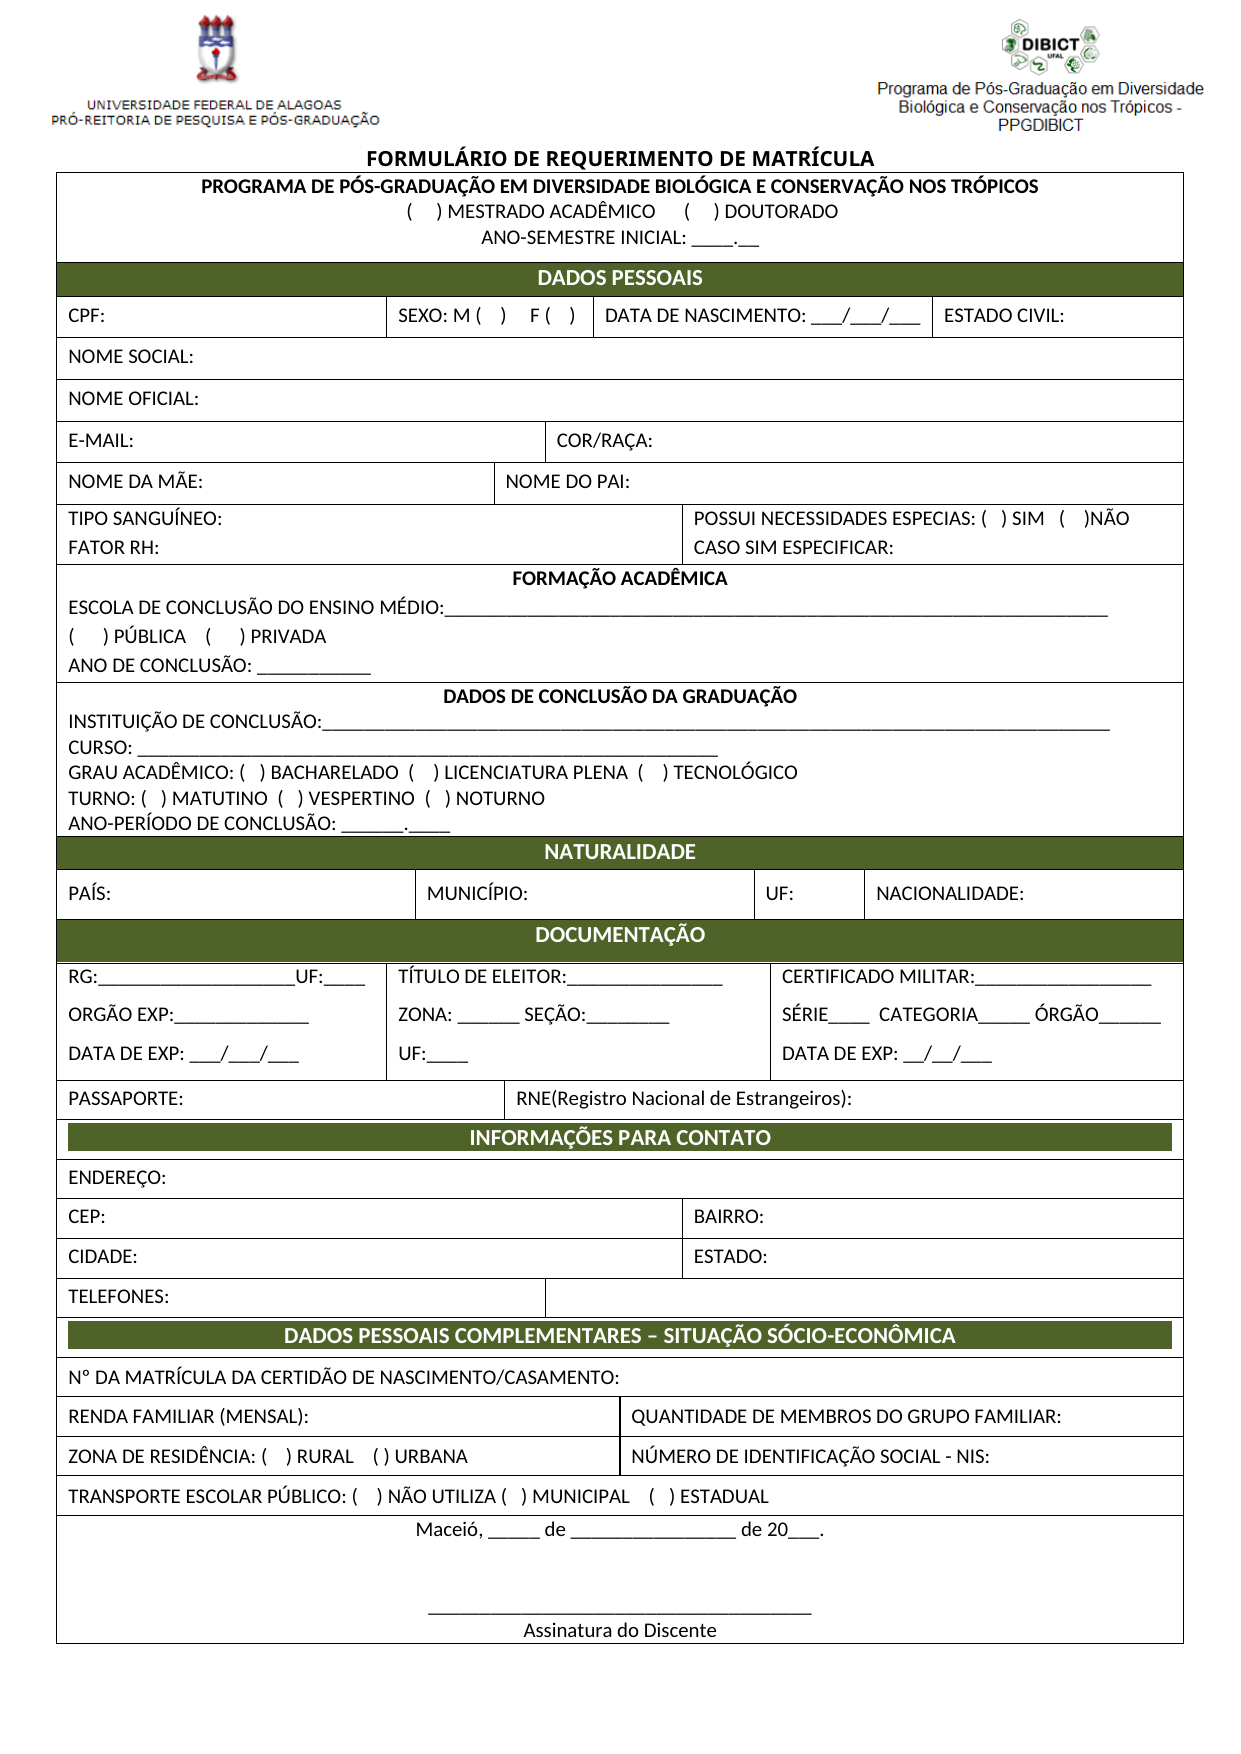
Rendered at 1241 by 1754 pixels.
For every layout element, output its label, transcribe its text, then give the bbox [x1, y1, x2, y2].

table_cell FORMAÇÃO ACADÊMICA ESCOLA DE CONCLUSÃO DO ENSINO MÉDIO:________________________________________________________________ ( ) PÚBLICA ( ) PRIVADA ANO DE CONCLUSÃO: ___________ [57, 565, 1183, 682]
table_cell NOME SOCIAL: [57, 338, 1183, 379]
table_cell ENDEREÇO: [57, 1160, 1183, 1198]
table_cell DOCUMENTAÇÃO [57, 920, 1183, 962]
table_cell Nº DA MATRÍCULA DA CERTIDÃO DE NASCIMENTO/CASAMENTO: [57, 1358, 1183, 1396]
table_cell NOME OFICIAL: [57, 380, 1183, 421]
table_cell TELEFONES: [57, 1279, 545, 1317]
table_cell ESTADO CIVIL: [933, 297, 1183, 337]
picture [868, 14, 1207, 135]
table_cell TRANSPORTE ESCOLAR PÚBLICO: ( ) NÃO UTILIZA ( ) MUNICIPAL ( ) ESTADUAL [57, 1476, 1183, 1515]
table_cell QUANTIDADE DE MEMBROS DO GRUPO FAMILIAR: [621, 1397, 1183, 1436]
picture [21, 9, 386, 135]
table_cell DATA DE NASCIMENTO: ___/___/___ [594, 297, 932, 337]
text FORMULÁRIO DE REQUERIMENTO DE MATRÍCULA [0, 144, 1240, 172]
table_cell TIPO SANGUÍNEO: FATOR RH: [57, 505, 682, 564]
table_cell SEXO: M ( ) F ( ) [387, 297, 593, 337]
table_cell POSSUI NECESSIDADES ESPECIAS: ( ) SIM ( )NÃO CASO SIM ESPECIFICAR: [683, 505, 1183, 564]
table_cell DADOS PESSOAIS [57, 263, 1183, 296]
table_cell RG:___________________UF:____ORGÃO EXP:_____________ DATA DE EXP: ___/___/___ [57, 964, 386, 1079]
table_cell ESTADO: [683, 1239, 1183, 1277]
table_cell BAIRRO: [683, 1199, 1183, 1238]
table_cell DADOS PESSOAIS COMPLEMENTARES – SITUAÇÃO SÓCIO-ECONÔMICA [57, 1318, 1183, 1357]
table_cell PASSAPORTE: [57, 1081, 504, 1119]
table_cell DADOS DE CONCLUSÃO DA GRADUAÇÃO INSTITUIÇÃO DE CONCLUSÃO:____________________________________________________________________________ CURSO: ________________________________________________________ GRAU ACADÊMICO: ( ) BACHARELADO ( ) LICENCIATURA PLENA ( ) TECNOLÓGICO TURNO: ( ) MATUTINO ( ) VESPERTINO ( ) NOTURNO ANO-PERÍODO DE CONCLUSÃO: ______.____ [57, 683, 1183, 836]
table_cell ZONA DE RESIDÊNCIA: ( ) RURAL ( ) URBANA [57, 1437, 619, 1475]
table_cell NOME DA MÃE: [57, 463, 494, 504]
table_cell TÍTULO DE ELEITOR:_______________ ZONA: ______ SEÇÃO:________ UF:____ [387, 964, 770, 1079]
table_cell NACIONALIDADE: [865, 870, 1183, 919]
table_cell INFORMAÇÕES PARA CONTATO [57, 1120, 1183, 1159]
table_cell RNE(Registro Nacional de Estrangeiros): [505, 1081, 1183, 1119]
table_cell CEP: [57, 1199, 682, 1238]
table_cell E-MAIL: [57, 422, 545, 462]
table_cell [546, 1279, 1183, 1317]
table_cell NÚMERO DE IDENTIFICAÇÃO SOCIAL - NIS: [621, 1437, 1183, 1475]
table_cell Maceió, _____ de ________________ de 20___. _____________________________________ Assinatura do Discente [57, 1516, 1183, 1643]
table_cell NOME DO PAI: [495, 463, 1183, 504]
table_cell RENDA FAMILIAR (MENSAL): [57, 1397, 619, 1436]
table_cell PAÍS: [57, 870, 415, 919]
table_header PROGRAMA DE PÓS-GRADUAÇÃO EM DIVERSIDADE BIOLÓGICA E CONSERVAÇÃO NOS TRÓPICOS ( ) MESTRADO ACADÊMICO ( ) DOUTORADO ANO-SEMESTRE INICIAL: ____.__ [57, 173, 1183, 262]
table_cell CERTIFICADO MILITAR:_________________ SÉRIE____ CATEGORIA_____ ÓRGÃO______ DATA DE EXP: __/__/___ [771, 964, 1183, 1079]
table_cell MUNICÍPIO: [416, 870, 754, 919]
table_cell CIDADE: [57, 1239, 682, 1277]
table_cell UF: [755, 870, 864, 919]
table_cell CPF: [57, 297, 386, 337]
table_cell COR/RAÇA: [546, 422, 1183, 462]
table_cell NATURALIDADE [57, 837, 1183, 869]
